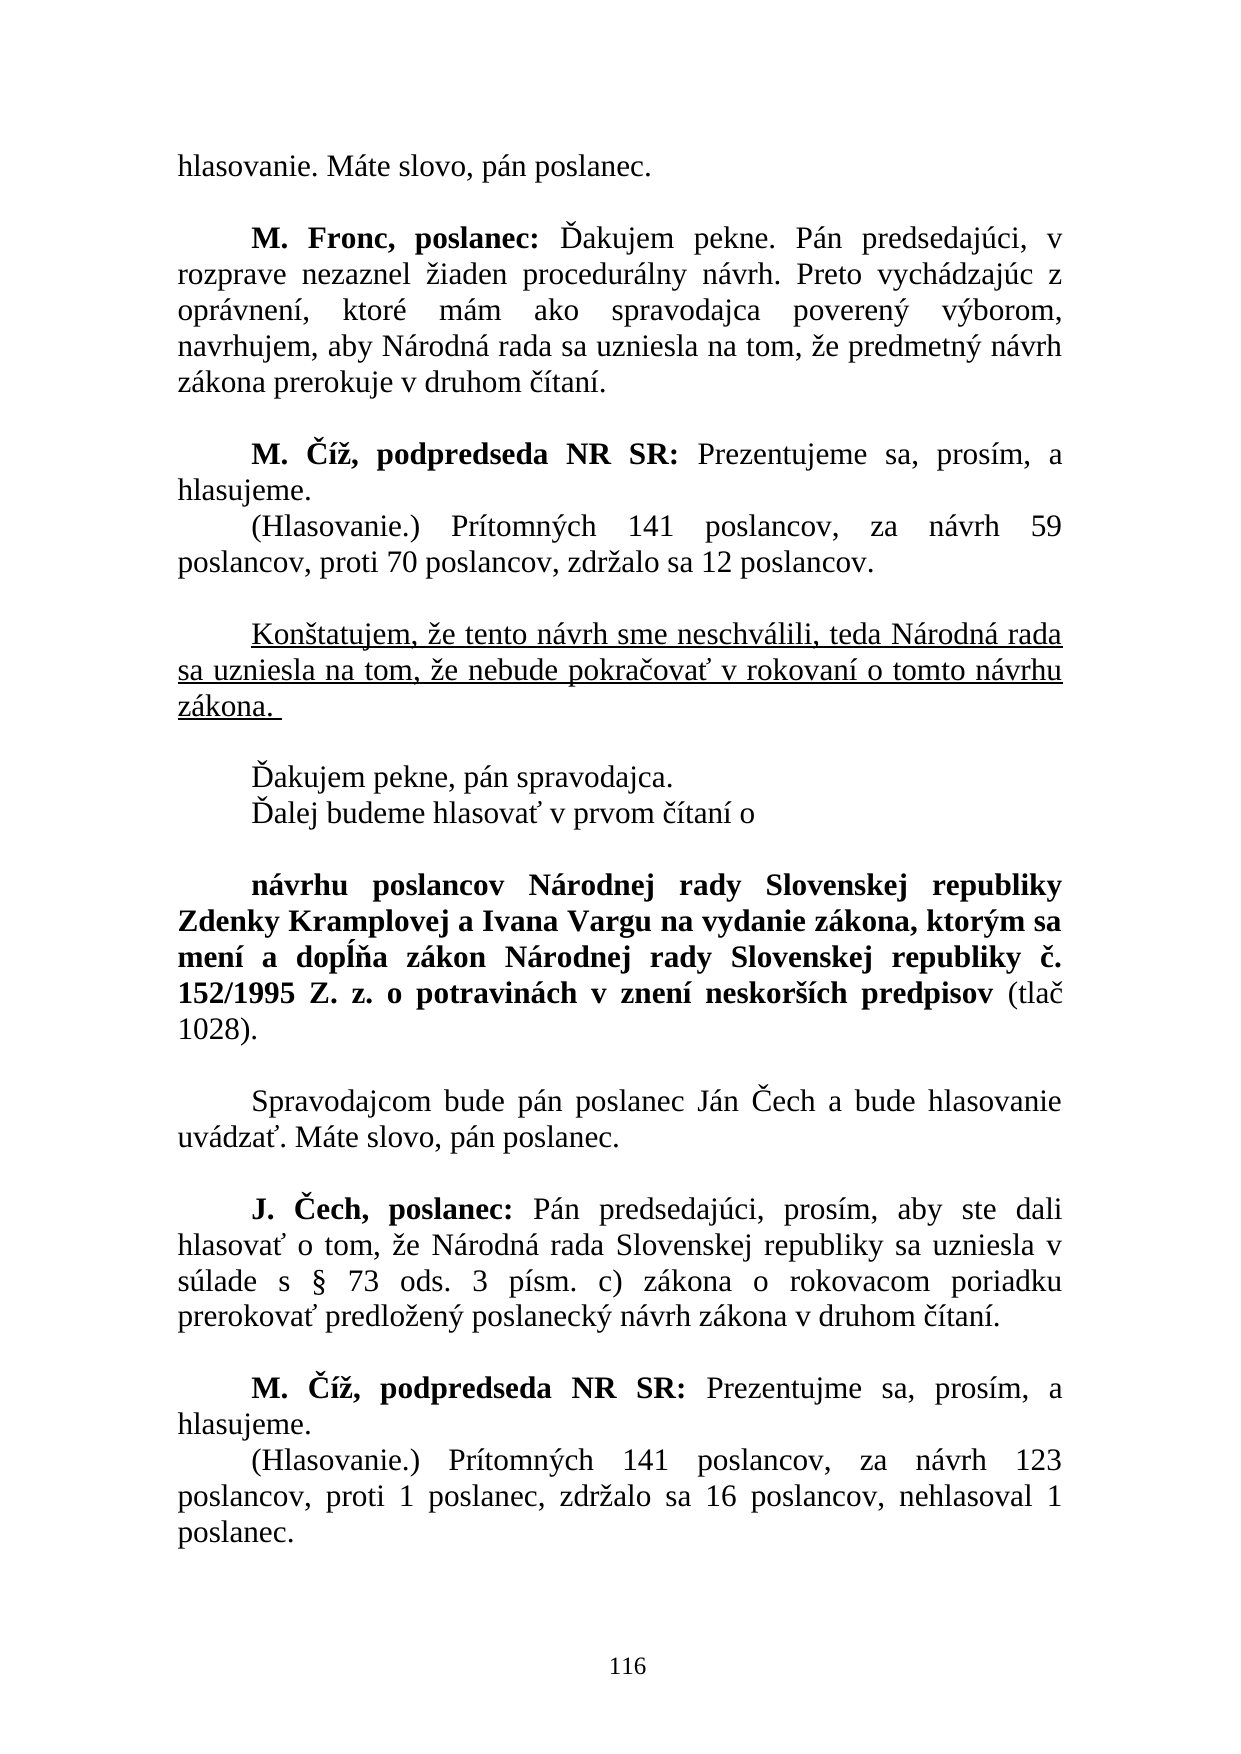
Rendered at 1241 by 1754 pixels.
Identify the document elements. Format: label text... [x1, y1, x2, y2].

text návrhu poslancov Národnej rady Slovenskej republiky Zdenky Kramplovej a Ivana Vargu na vydanie zákona, ktorým sa mení a dopĺňa zákon Národnej rady Slovenskej republiky č. 152/1995 Z. z. o potravinách v znení neskorších predpisov (tlač 1028). [177, 866, 1063, 1046]
text (Hlasovanie.) Prítomných 141 poslancov, za návrh 123 poslancov, proti 1 poslanec, zdržalo sa 16 poslancov, nehlasoval 1 poslanec. [177, 1441, 1063, 1549]
text M. Číž, podpredseda NR SR: Prezentujeme sa, prosím, a hlasujeme. [177, 435, 1063, 507]
text (Hlasovanie.) Prítomných 141 poslancov, za návrh 59 poslancov, proti 70 poslancov, zdržalo sa 12 poslancov. [177, 507, 1063, 579]
text M. Číž, podpredseda NR SR: Prezentujme sa, prosím, a hlasujeme. [177, 1369, 1063, 1441]
text Konštatujem, že tento návrh sme neschválili, teda Národná rada sa uzniesla na tom, že nebude pokračovať v rokovaní o tomto návrhu zákona. [177, 615, 1063, 682]
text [177, 148, 1063, 184]
text M. Fronc, poslanec: Ďakujem pekne. Pán predsedajúci, v rozprave nezaznel žiaden procedurálny návrh. Preto vychádzajúc z oprávnení, ktoré mám ako spravodajca poverený výborom, navrhujem, aby Národná rada sa uzniesla na tom, že predmetný návrh zákona prerokuje v druhom čítaní. [177, 219, 1063, 399]
text Ďakujem pekne, pán spravodajca. [177, 759, 1063, 794]
text Spravodajcom bude pán poslanec Ján Čech a bude hlasovanie uvádzať. Máte slovo, pán poslanec. [177, 1082, 1063, 1154]
text Konštatujem, že tento návrh sme neschválili, teda Národná rada sa uzniesla na tom, že nebude pokračovať v rokovaní o tomto návrhu zákona. [177, 683, 1063, 723]
text J. Čech, poslanec: Pán predsedajúci, prosím, aby ste dali hlasovať o tom, že Národná rada Slovenskej republiky sa uzniesla v súlade s § 73 ods. 3 písm. c) zákona o rokovacom poriadku prerokovať predložený poslanecký návrh zákona v druhom čítaní. [177, 1190, 1063, 1334]
text Ďalej budeme hlasovať v prvom čítaní o [177, 794, 1063, 831]
